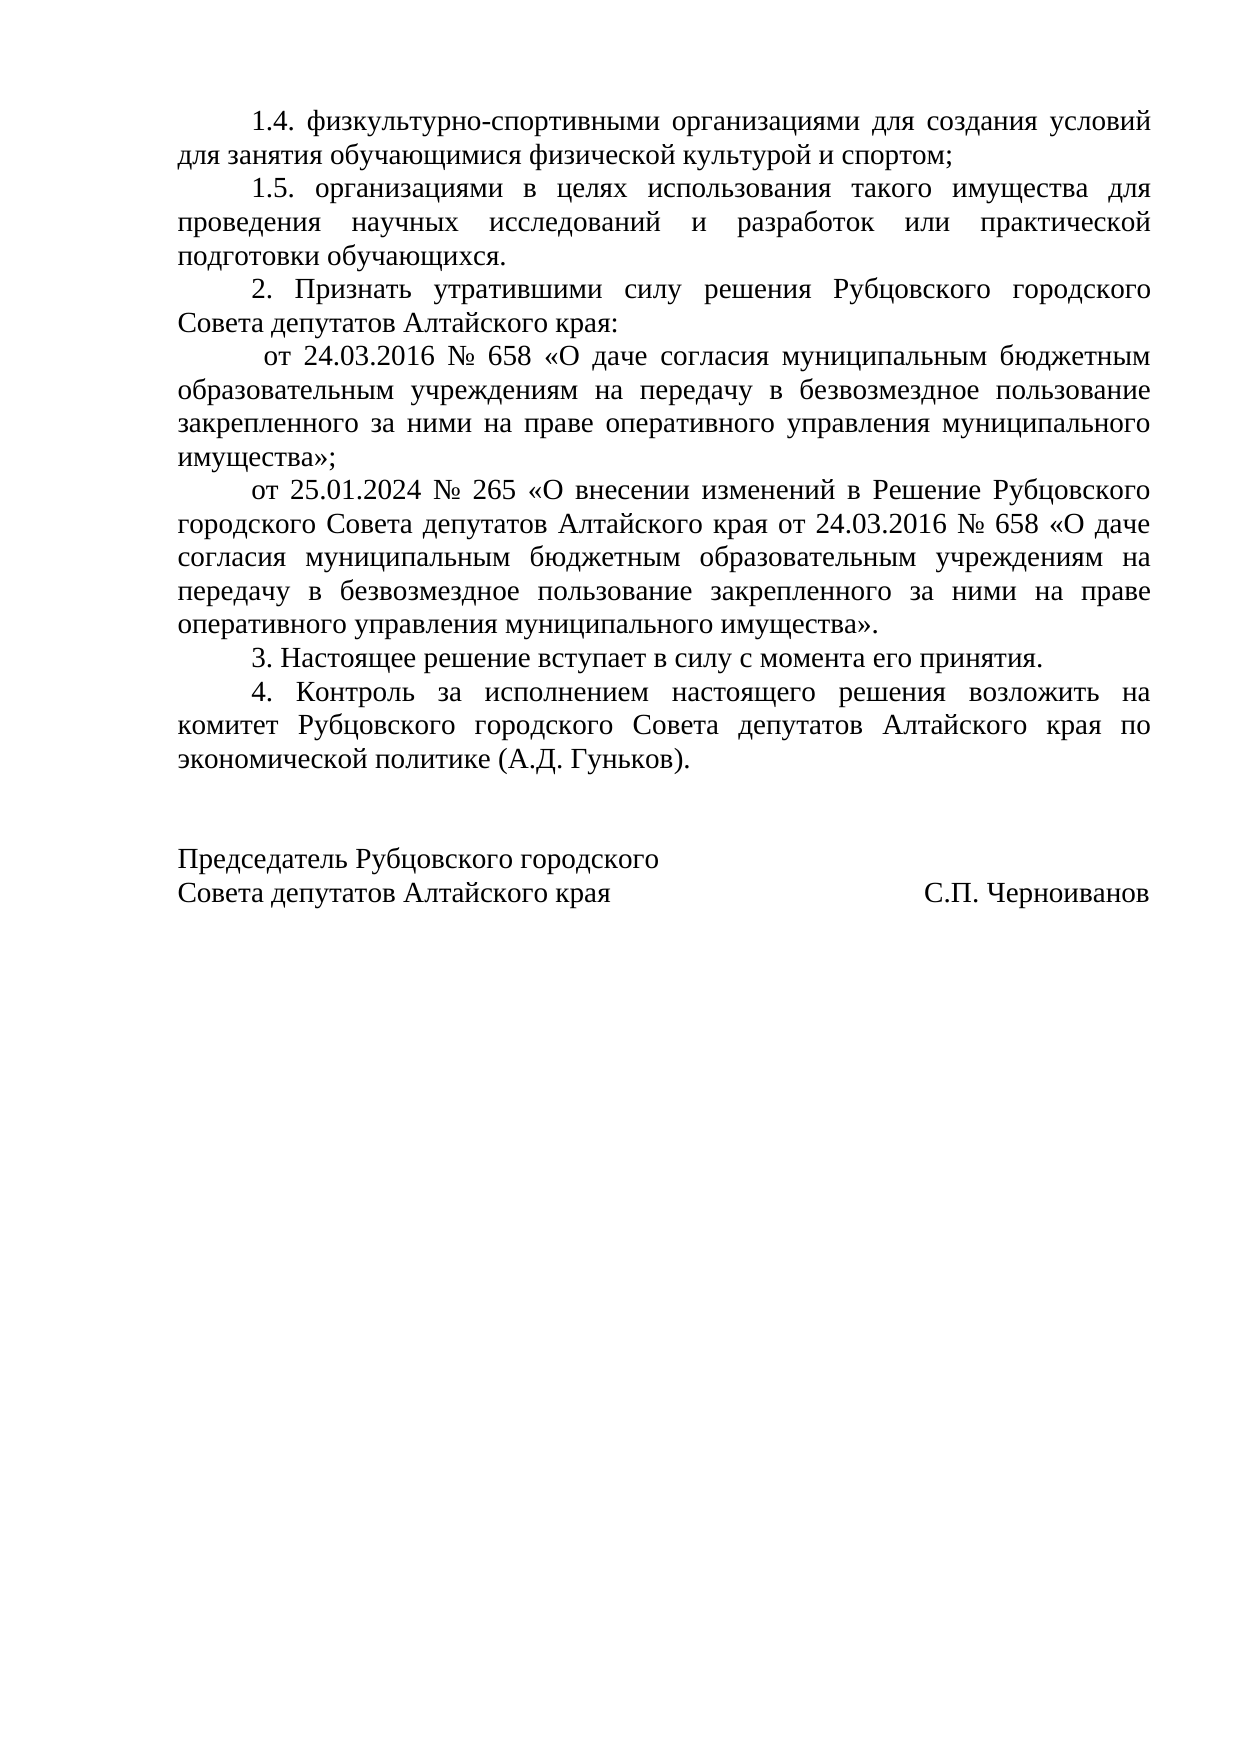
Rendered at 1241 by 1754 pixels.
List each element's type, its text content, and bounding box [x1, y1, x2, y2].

text Совета депутатов Алтайского края С.П. Черноиванов [177, 875, 1152, 908]
text 2. Признать утратившими силу решения Рубцовского городского Совета депутатов Алтайского края: [177, 271, 1152, 338]
text 1.5. организациями в целях использования такого имущества для проведения научных исследований и разработок или практической подготовки обучающихся. [177, 171, 1152, 271]
text от 25.01.2024 № 265 «О внесении изменений в Решение Рубцовского городского Совета депутатов Алтайского края от 24.03.2016 № 658 «О даче согласия муниципальным бюджетным образовательным учреждениям на передачу в безвозмездное пользование закрепленного за ними на праве оперативного управления муниципального имущества». [177, 472, 1152, 640]
text 3. Настоящее решение вступает в силу с момента его принятия. [177, 640, 1152, 674]
text 1.4. физкультурно-спортивными организациями для создания условий для занятия обучающимися физической культурой и спортом; [177, 103, 1152, 171]
text 4. Контроль за исполнением настоящего решения возложить на комитет Рубцовского городского Совета депутатов Алтайского края по экономической политике (А.Д. Гуньков). [177, 674, 1152, 774]
text Председатель Рубцовского городского [177, 841, 1160, 875]
text от 24.03.2016 № 658 «О даче согласия муниципальным бюджетным образовательным учреждениям на передачу в безвозмездное пользование закрепленного за ними на праве оперативного управления муниципального имущества»; [177, 338, 1152, 472]
